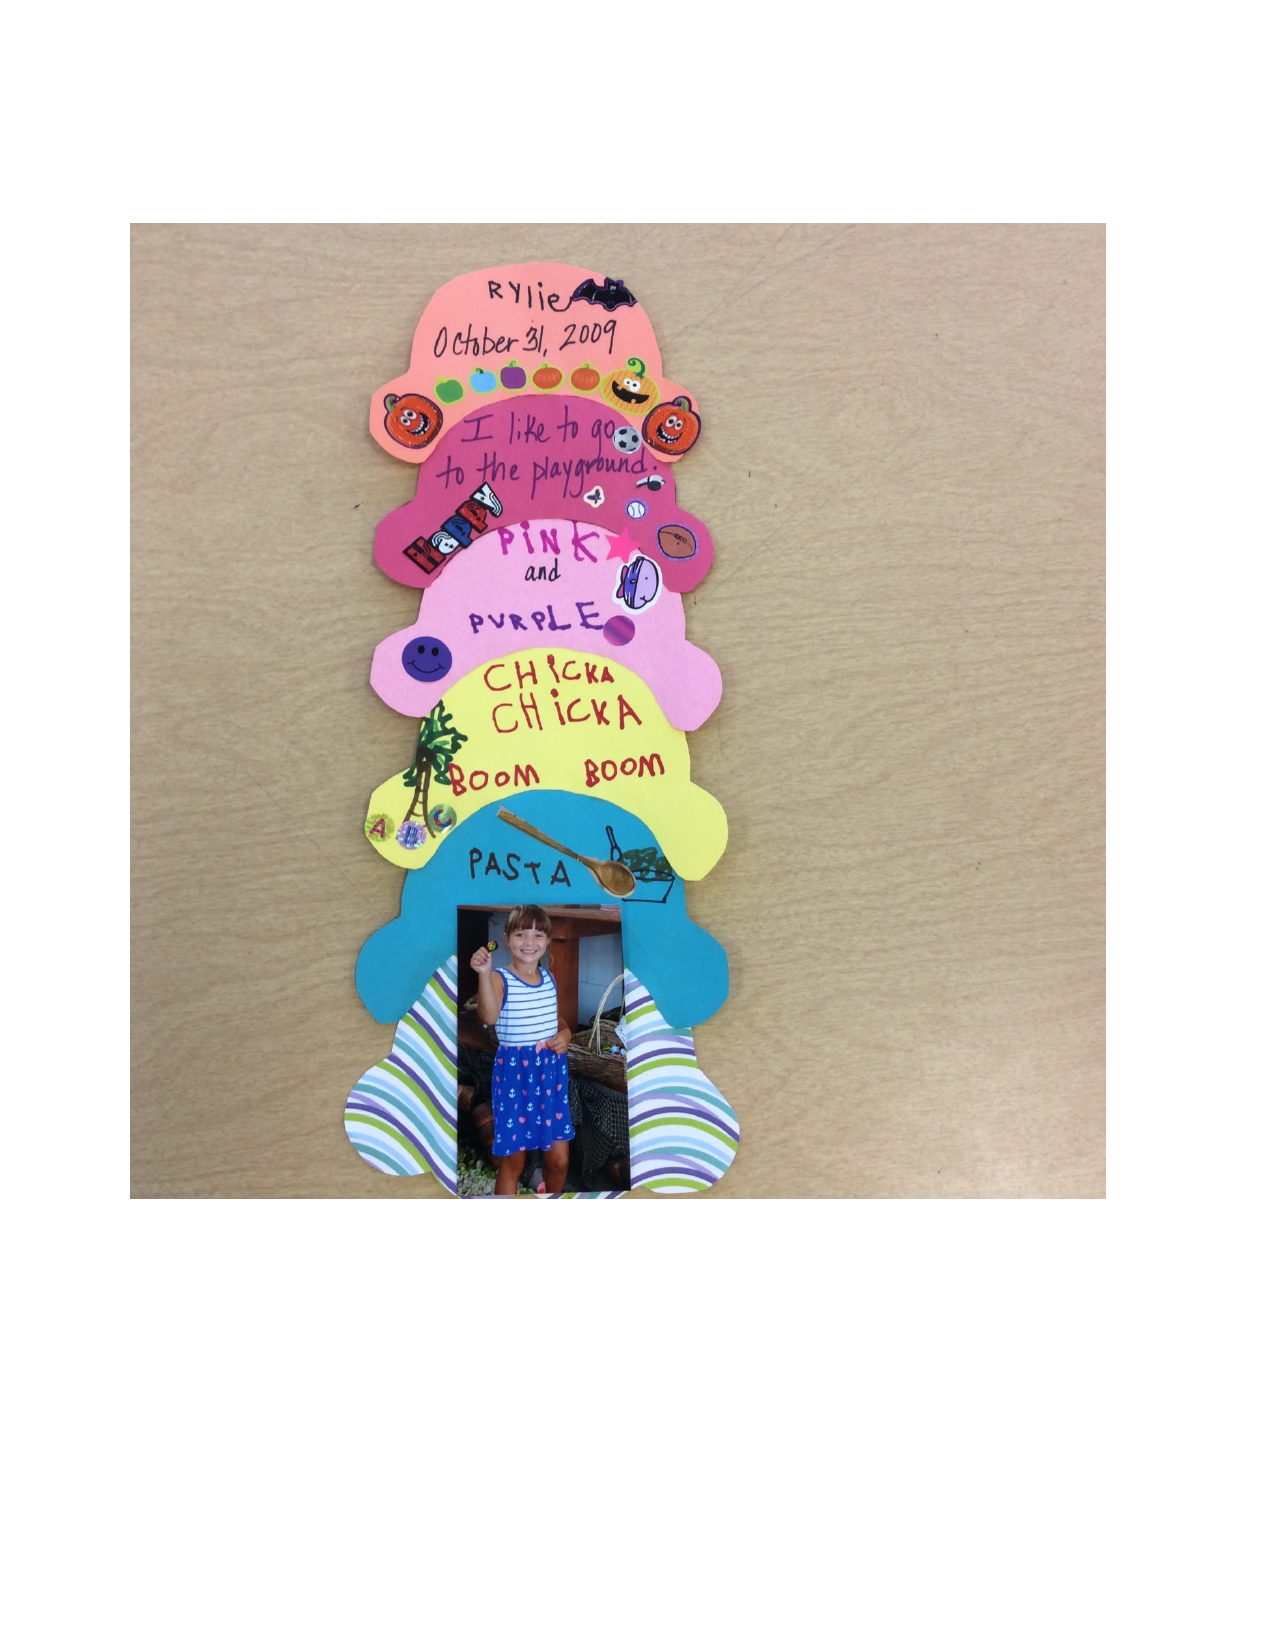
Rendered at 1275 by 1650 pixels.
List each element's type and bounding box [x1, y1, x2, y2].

picture [130, 223, 1106, 1199]
